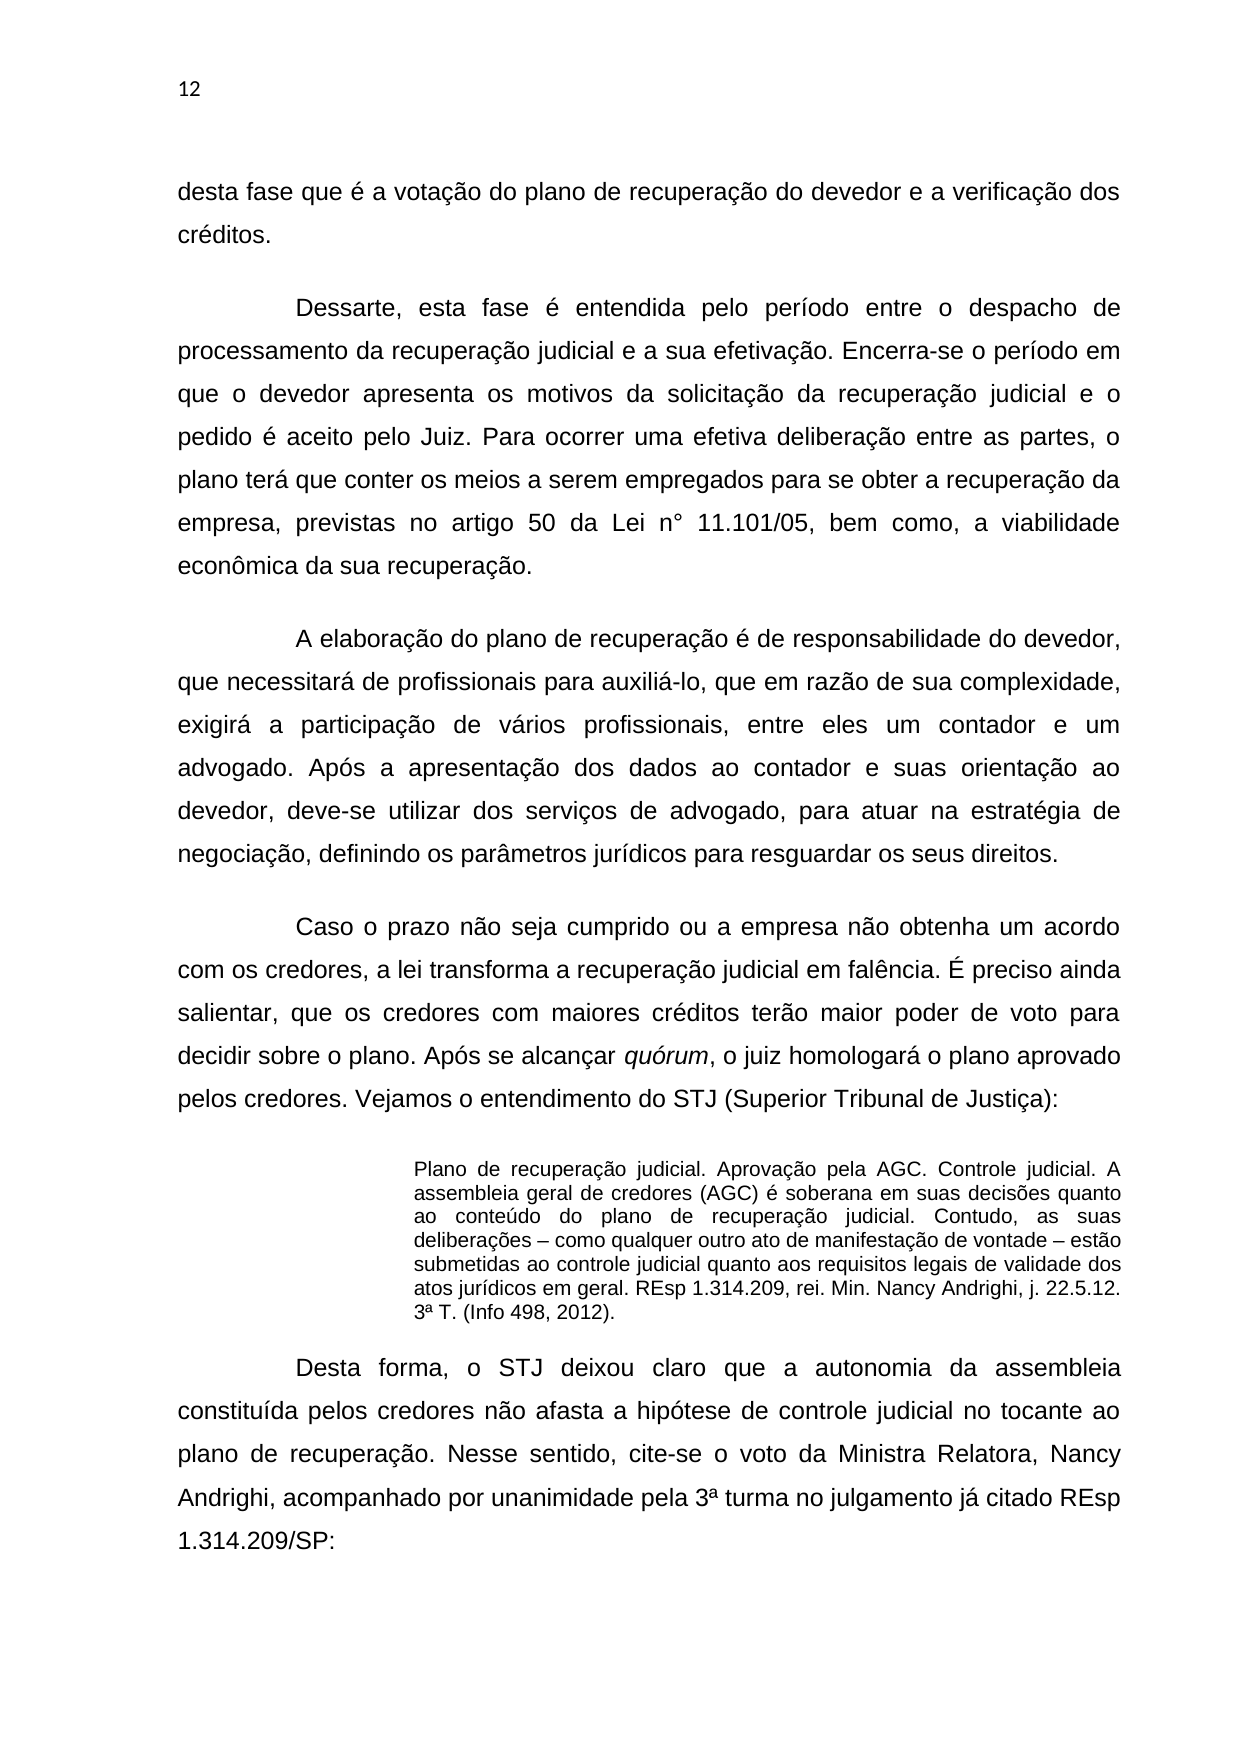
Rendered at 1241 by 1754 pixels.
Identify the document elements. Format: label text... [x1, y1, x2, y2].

text Dessarte, esta fase é entendida pelo período entre o despacho de processamento da recuperação judicial e a sua efetivação. Encerra-se o período em que o devedor apresenta os motivos da solicitação da recuperação judicial e o pedido é aceito pelo Juiz. Para ocorrer uma efetiva deliberação entre as partes, o plano terá que conter os meios a serem empregados para se obter a recuperação da empresa, previstas no artigo 50 da Lei n° 11.101/05, bem como, a viabilidade econômica da sua recuperação. [177, 293, 1122, 580]
text Desta forma, o STJ deixou claro que a autonomia da assembleia constituída pelos credores não afasta a hipótese de controle judicial no tocante ao plano de recuperação. Nesse sentido, cite-se o voto da Ministra Relatora, Nancy Andrighi, acompanhado por unanimidade pela 3ª turma no julgamento já citado REsp 1.314.209/SP: [177, 1353, 1122, 1554]
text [177, 177, 1122, 249]
text A elaboração do plano de recuperação é de responsabilidade do devedor, que necessitará de profissionais para auxiliá-lo, que em razão de sua complexidade, exigirá a participação de vários profissionais, entre eles um contador e um advogado. Após a apresentação dos dados ao contador e suas orientação ao devedor, deve-se utilizar dos serviços de advogado, para atuar na estratégia de negociação, definindo os parâmetros jurídicos para resguardar os seus direitos. [177, 624, 1122, 868]
text Caso o prazo não seja cumprido ou a empresa não obtenha um acordo com os credores, a lei transforma a recuperação judicial em falência. É preciso ainda salientar, que os credores com maiores créditos terão maior poder de voto para decidir sobre o plano. Após se alcançar quórum, o juiz homologará o plano aprovado pelos credores. Vejamos o entendimento do STJ (Superior Tribunal de Justiça): [177, 912, 1122, 1113]
text Plano de recuperação judicial. Aprovação pela AGC. Controle judicial. A assembleia geral de credores (AGC) é soberana em suas decisões quanto ao conteúdo do plano de recuperação judicial. Contudo, as suas deliberações – como qualquer outro ato de manifestação de vontade – estão submetidas ao controle judicial quanto aos requisitos legais de validade dos atos jurídicos em geral. REsp 1.314.209, rei. Min. Nancy Andrighi, j. 22.5.12. 3ª T. (Info 498, 2012). [413, 1156, 1122, 1324]
